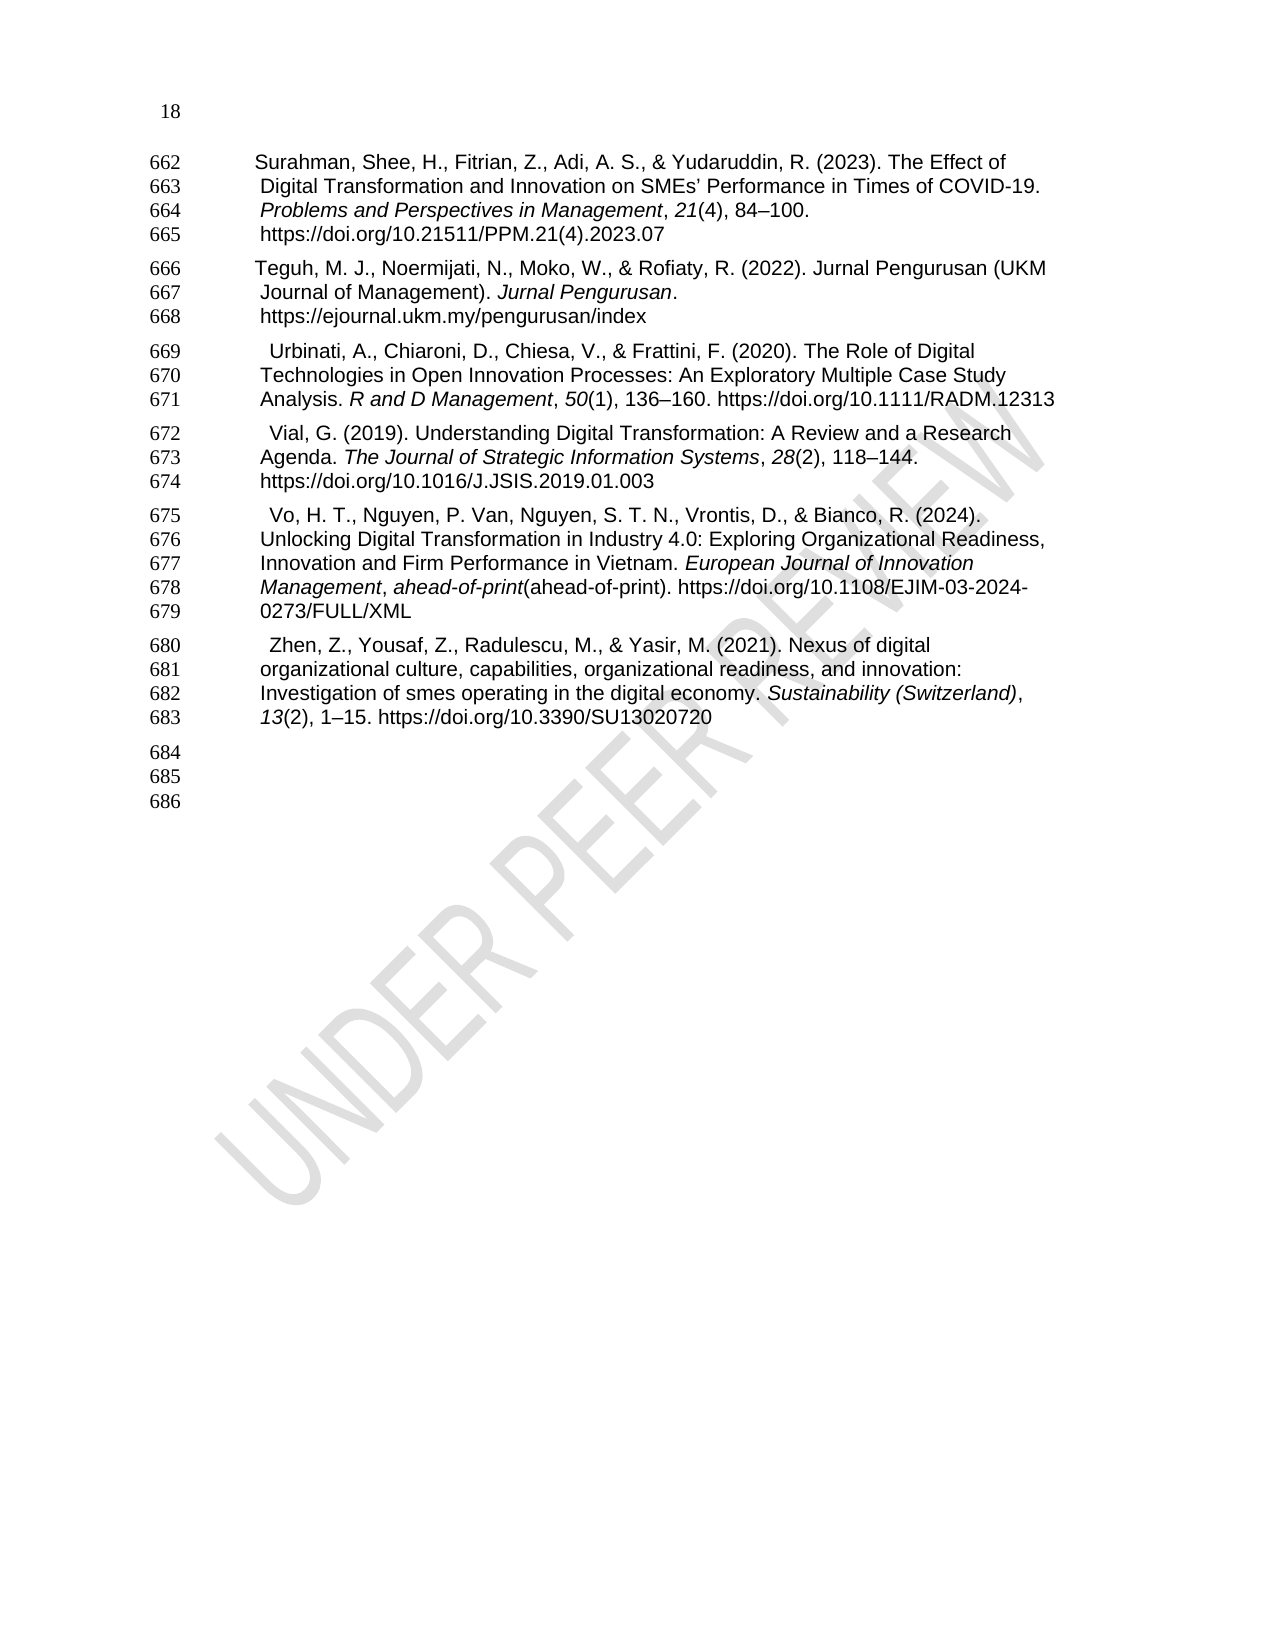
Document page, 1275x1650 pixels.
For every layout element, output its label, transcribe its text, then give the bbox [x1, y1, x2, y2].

text Vial, G. (2019). Understanding Digital Transformation: A Review and a Research Agenda. The Journal of Strategic Information Systems, 28(2), 118–144. https://doi.org/10.1016/J.JSIS.2019.01.003 [260, 421, 1065, 493]
text Urbinati, A., Chiaroni, D., Chiesa, V., & Frattini, F. (2020). The Role of Digital Technologies in Open Innovation Processes: An Exploratory Multiple Case Study Analysis. R and D Management, 50(1), 136–160. https://doi.org/10.1111/RADM.12313 [260, 338, 1065, 410]
text Vo, H. T., Nguyen, P. Van, Nguyen, S. T. N., Vrontis, D., & Bianco, R. (2024). Unlocking Digital Transformation in Industry 4.0: Exploring Organizational Readiness, Innovation and Firm Performance in Vietnam. European Journal of Innovation Management, ahead-of-print(ahead-of-print). https://doi.org/10.1108/EJIM-03-2024-0273/FULL/XML [260, 503, 1065, 623]
text Zhen, Z., Yousaf, Z., Radulescu, M., & Yasir, M. (2021). Nexus of digital organizational culture, capabilities, organizational readiness, and innovation: Investigation of smes operating in the digital economy. Sustainability (Switzerland), 13(2), 1–15. https://doi.org/10.3390/SU13020720 [260, 633, 1065, 729]
text Teguh, M. J., Noermijati, N., Moko, W., & Rofiaty, R. (2022). Jurnal Pengurusan (UKM Journal of Management). Jurnal Pengurusan. https://ejournal.ukm.my/pengurusan/index [254, 256, 1065, 328]
text Surahman, Shee, H., Fitrian, Z., Adi, A. S., & Yudaruddin, R. (2023). The Effect of Digital Transformation and Innovation on SMEs’ Performance in Times of COVID-19. Problems and Perspectives in Management, 21(4), 84–100. https://doi.org/10.21511/PPM.21(4).2023.07 [254, 150, 1065, 246]
